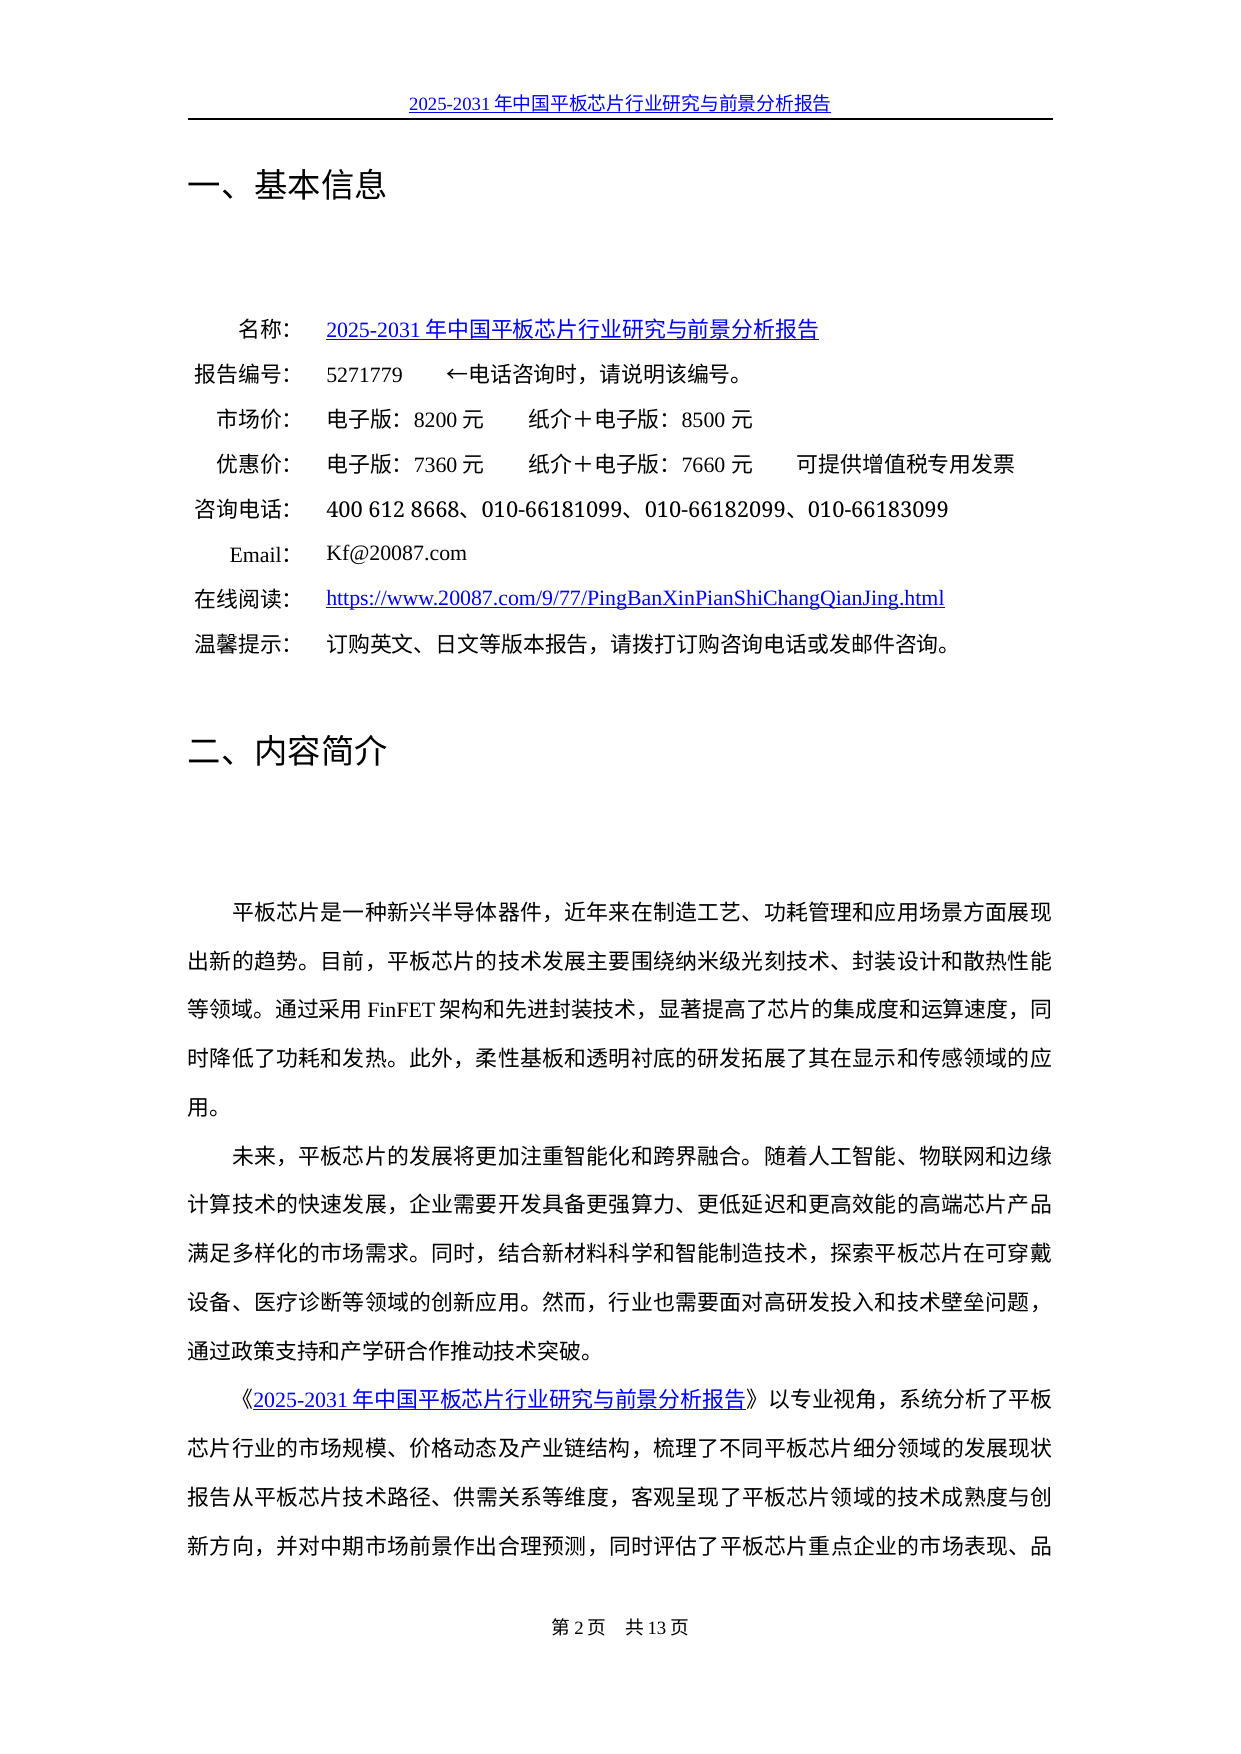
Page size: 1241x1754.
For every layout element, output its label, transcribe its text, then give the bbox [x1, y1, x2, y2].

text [187, 894, 1053, 1561]
table_cell 400 612 8668、010-66181099、010-66182099、010-66183099 [315, 492, 1073, 537]
table_cell [315, 582, 1073, 627]
table_cell 优惠价： [167, 447, 315, 492]
title 二、内容简介 [187, 717, 1053, 782]
table_cell Email： [167, 537, 315, 582]
table_cell 报告编号： [167, 357, 315, 402]
table_header 名称： [167, 312, 315, 357]
table_cell 5271779 ←电话咨询时，请说明该编号。 [315, 357, 1073, 402]
table_cell 订购英文、日文等版本报告，请拨打订购咨询电话或发邮件咨询。 [315, 627, 1073, 672]
title 一、基本信息 [187, 150, 1053, 215]
table_cell 咨询电话： [167, 492, 315, 537]
table_cell 电子版：8200 元 纸介＋电子版：8500 元 [315, 402, 1073, 447]
table_cell 电子版：7360 元 纸介＋电子版：7660 元 可提供增值税专用发票 [315, 447, 1073, 492]
table_cell 在线阅读： [167, 582, 315, 627]
table_cell 市场价： [167, 402, 315, 447]
table_cell Kf@20087.com [315, 537, 1073, 582]
table_cell 温馨提示： [167, 627, 315, 672]
table_header 2025-2031年中国平板芯片行业研究与前景分析报告 [315, 312, 1073, 357]
